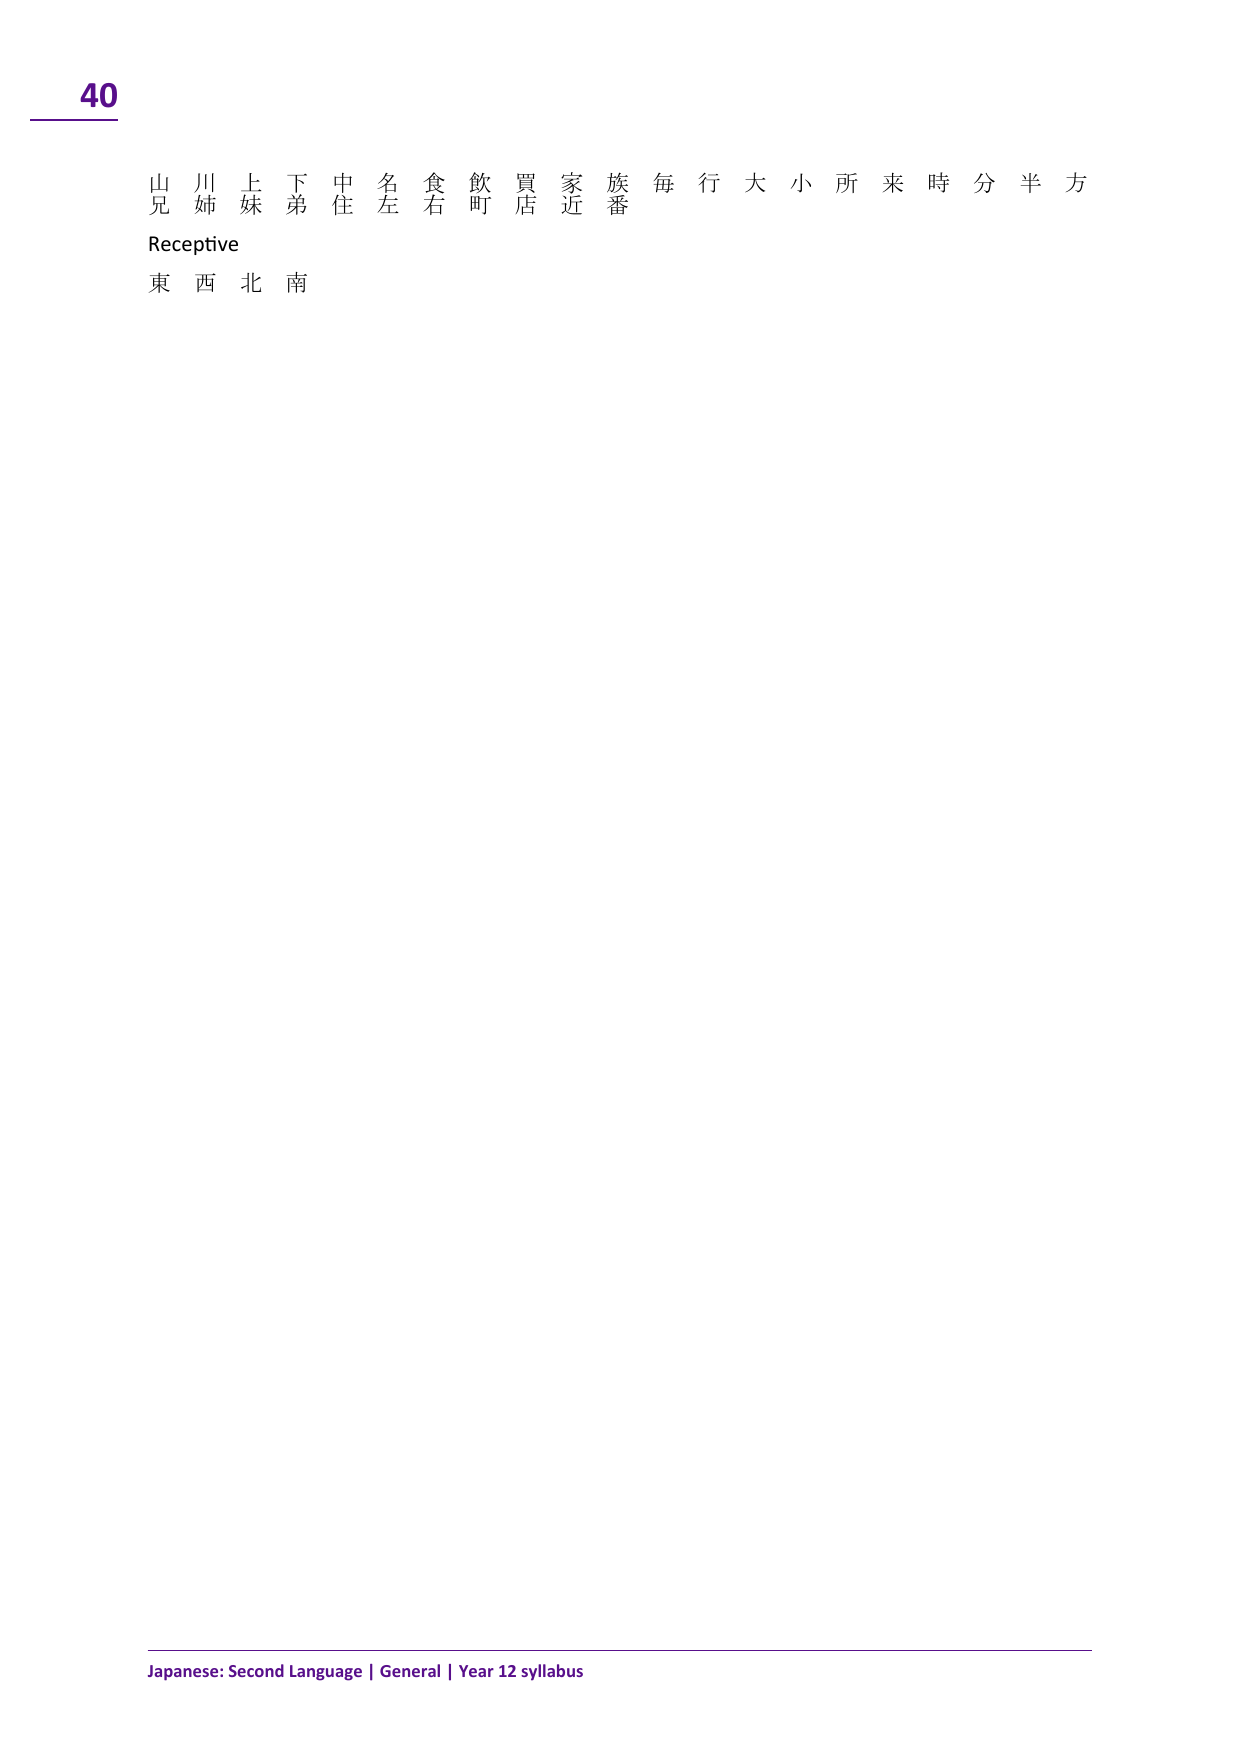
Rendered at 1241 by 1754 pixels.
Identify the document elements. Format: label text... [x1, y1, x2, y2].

text 東 西 北 南 [148, 272, 1092, 294]
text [148, 171, 1092, 217]
text Receptive [148, 229, 1092, 258]
